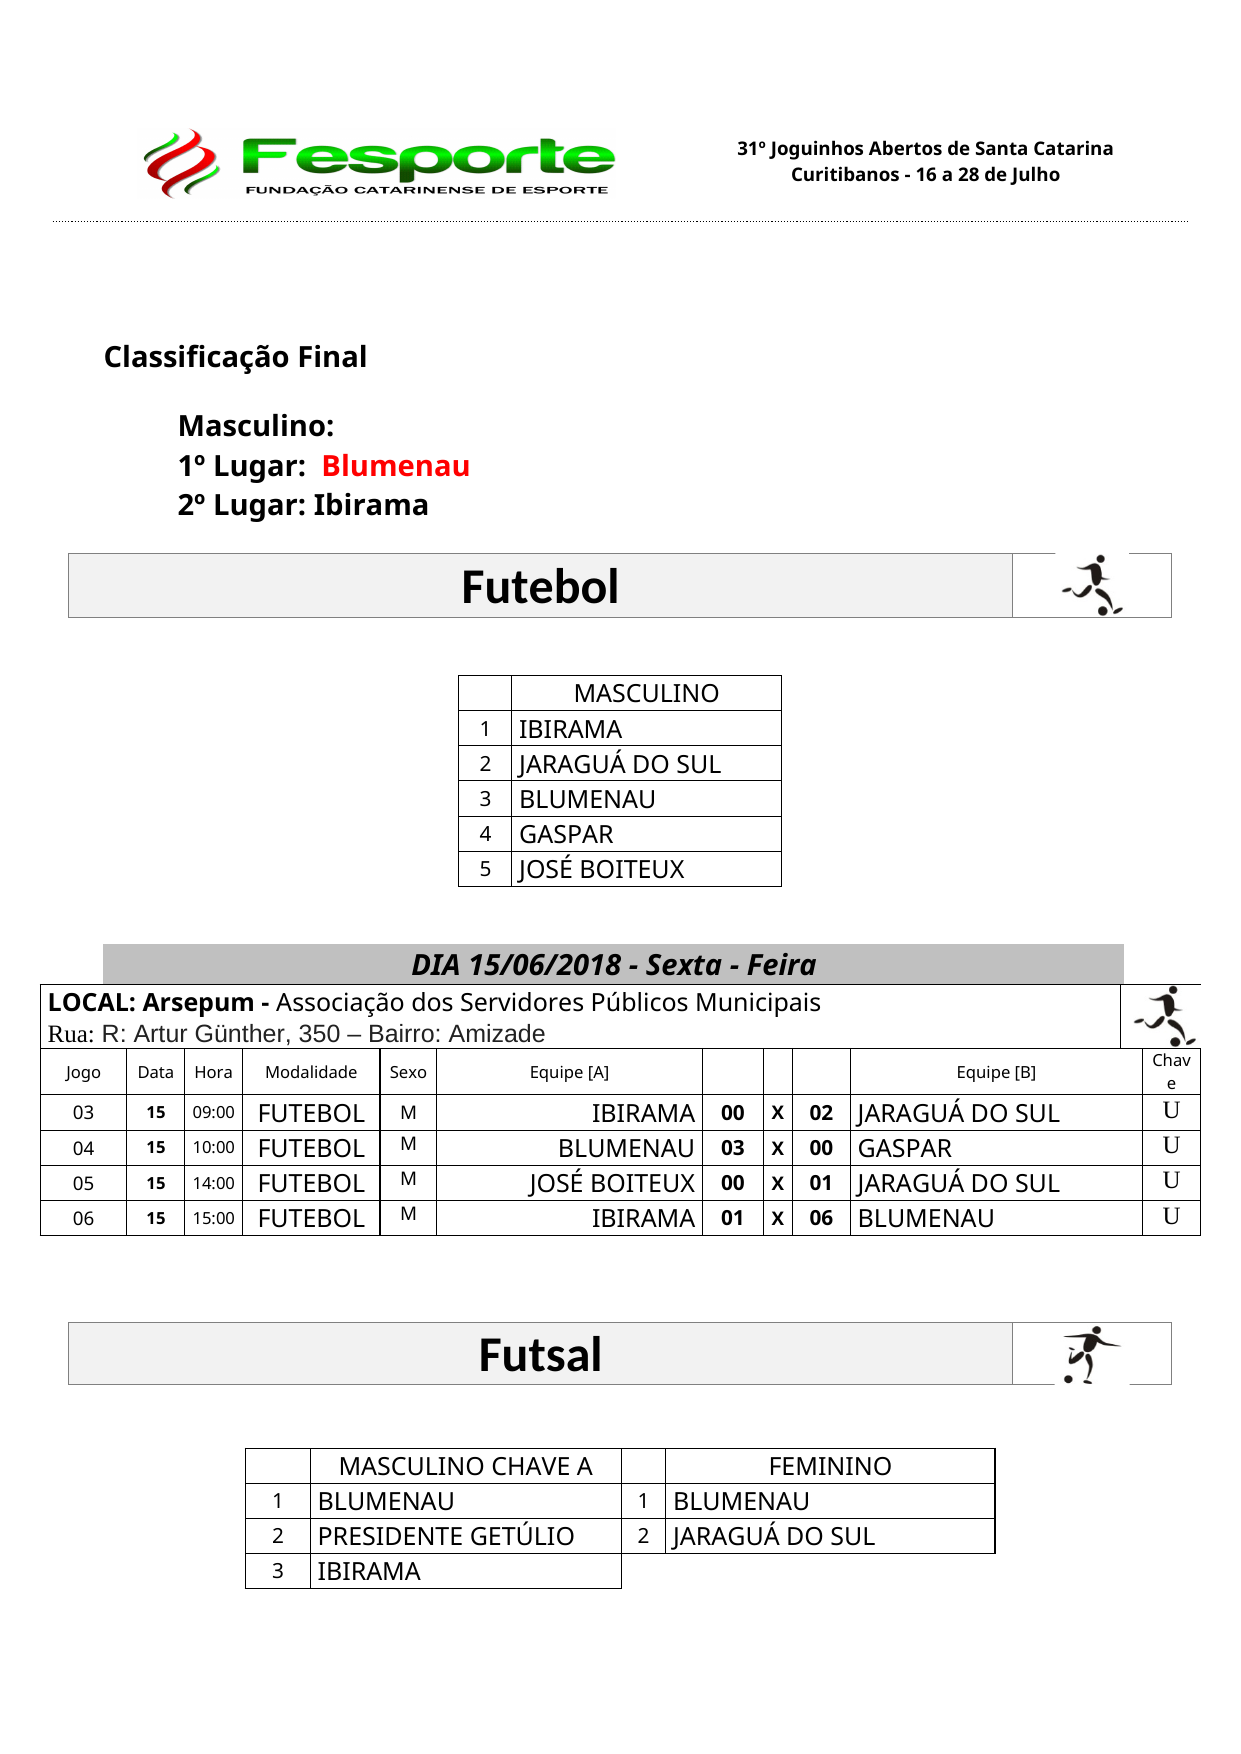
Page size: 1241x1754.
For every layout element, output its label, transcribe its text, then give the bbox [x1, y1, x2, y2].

table_cell FUTEBOL [243, 1095, 379, 1129]
table_cell FUTEBOL [243, 1201, 379, 1235]
table_header Futebol [69, 554, 1012, 617]
table_cell Modalidade [243, 1049, 379, 1094]
table_cell 2 [246, 1519, 310, 1553]
table_cell X [764, 1131, 792, 1164]
table_cell U [1143, 1131, 1200, 1164]
table_cell 09:00 [185, 1095, 242, 1129]
table_cell U [1143, 1201, 1200, 1235]
table_header [622, 1449, 665, 1483]
table_cell Equipe [B] [851, 1049, 1142, 1094]
text DIA 15/06/2018 - Sexta - Feira [103, 944, 1124, 984]
text 2º Lugar: Ibirama [103, 484, 1124, 524]
picture [137, 128, 616, 199]
table_header Futsal [69, 1323, 1012, 1384]
table_header [1129, 554, 1171, 617]
table_cell BLUMENAU [437, 1131, 702, 1164]
table_cell 03 [703, 1131, 763, 1164]
picture [1054, 1323, 1130, 1385]
table_cell IBIRAMA [512, 711, 781, 745]
table_cell PRESIDENTE GETÚLIO [311, 1519, 621, 1553]
table_cell 14:00 [185, 1166, 242, 1200]
table_cell Sexo [381, 1049, 436, 1094]
table_header [459, 676, 511, 710]
table_cell Chave [1143, 1049, 1200, 1094]
table_cell GASPAR [851, 1131, 1142, 1164]
table_cell 01 [703, 1201, 763, 1235]
table_cell 5 [459, 852, 511, 886]
table_cell BLUMENAU [311, 1484, 621, 1518]
table_cell X [764, 1166, 792, 1200]
table_cell 06 [793, 1201, 850, 1235]
table_cell FUTEBOL [243, 1166, 379, 1200]
table_cell 15 [127, 1166, 184, 1200]
table_cell IBIRAMA [311, 1554, 621, 1588]
text Classificação Final [103, 337, 1124, 376]
table_header MASCULINO CHAVE A [311, 1449, 621, 1483]
table_header [1130, 1323, 1171, 1384]
table_cell IBIRAMA [437, 1095, 702, 1129]
table_cell JARAGUÁ DO SUL [851, 1166, 1142, 1200]
table_cell 05 [41, 1166, 126, 1200]
table_cell M [381, 1095, 436, 1129]
table_cell JARAGUÁ DO SUL [512, 746, 781, 780]
table_cell 3 [246, 1554, 310, 1588]
table_cell BLUMENAU [666, 1484, 994, 1518]
table_header [1013, 554, 1055, 617]
table_cell 2 [459, 746, 511, 780]
table_cell X [764, 1201, 792, 1235]
table_cell Hora [185, 1049, 242, 1094]
table_cell BLUMENAU [851, 1201, 1142, 1235]
table_cell 4 [459, 817, 511, 851]
table_cell JARAGUÁ DO SUL [851, 1095, 1142, 1129]
table_cell 1 [459, 711, 511, 745]
table_cell M [381, 1201, 436, 1235]
table_cell 04 [41, 1131, 126, 1164]
table_cell Jogo [41, 1049, 126, 1094]
table_cell U [1143, 1166, 1200, 1200]
table_cell Equipe [A] [437, 1049, 702, 1094]
table_header FEMININO [666, 1449, 994, 1483]
table_cell 06 [41, 1201, 126, 1235]
table_cell 15 [127, 1131, 184, 1164]
table_cell 15:00 [185, 1201, 242, 1235]
table_cell [793, 1049, 850, 1094]
table_cell M [381, 1166, 436, 1200]
table_cell BLUMENAU [512, 781, 781, 816]
text 1º Lugar: Blumenau [103, 445, 1124, 484]
table_cell 03 [41, 1095, 126, 1129]
table_cell JOSÉ BOITEUX [437, 1166, 702, 1200]
table_cell 01 [793, 1166, 850, 1200]
picture [1127, 985, 1202, 1048]
table_cell JARAGUÁ DO SUL [666, 1519, 994, 1553]
table_cell FUTEBOL [243, 1131, 379, 1164]
table_header LOCAL: Arsepum - Associação dos Servidores Públicos Municipais Rua: R: Artur Günther, 350 – Bairro: Amizade [41, 985, 1120, 1048]
table_cell IBIRAMA [437, 1201, 702, 1235]
table_cell 10:00 [185, 1131, 242, 1164]
table_header MASCULINO [512, 676, 781, 710]
table_cell [703, 1049, 763, 1094]
table_header [1013, 1323, 1054, 1384]
table_cell Data [127, 1049, 184, 1094]
table_cell X [764, 1095, 792, 1129]
table_header [246, 1449, 310, 1483]
table_cell 00 [703, 1095, 763, 1129]
table_cell 00 [793, 1131, 850, 1164]
table_cell U [1143, 1095, 1200, 1129]
table_cell GASPAR [512, 817, 781, 851]
table_cell M [381, 1131, 436, 1164]
table_cell [764, 1049, 792, 1094]
table_header [1121, 985, 1127, 1048]
table_cell 15 [127, 1095, 184, 1129]
table_cell 1 [622, 1484, 665, 1518]
table_cell 1 [246, 1484, 310, 1518]
picture [1055, 553, 1129, 617]
table_cell 02 [793, 1095, 850, 1129]
table_cell 2 [622, 1519, 665, 1553]
table_cell 15 [127, 1201, 184, 1235]
text Masculino: [103, 405, 1124, 445]
table_cell 00 [703, 1166, 763, 1200]
table_cell JOSÉ BOITEUX [512, 852, 781, 886]
table_cell 3 [459, 781, 511, 816]
